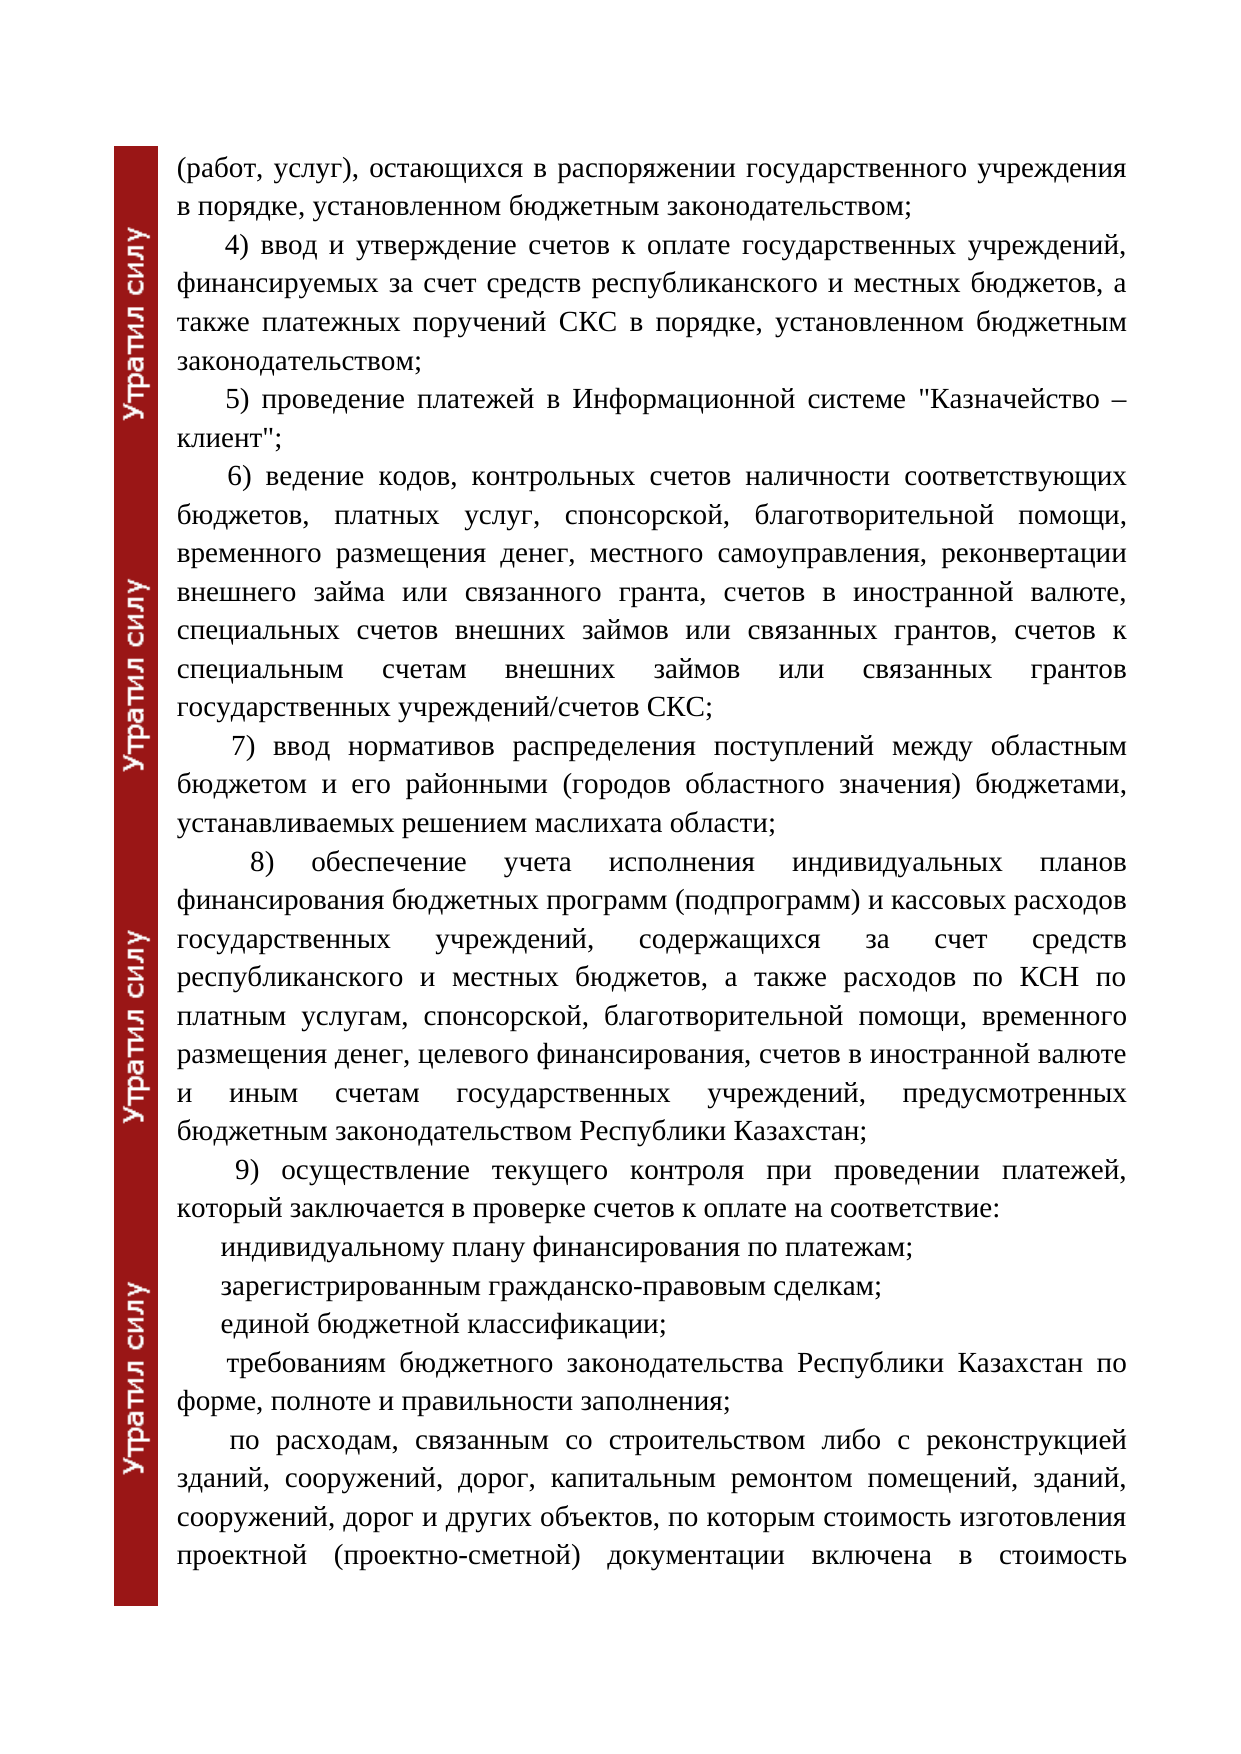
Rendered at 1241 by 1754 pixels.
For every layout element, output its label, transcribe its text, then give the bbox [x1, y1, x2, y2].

picture [114, 1263, 158, 1268]
text 7) ввод нормативов распределения поступлений между областным бюджетом и его районными (городов областного значения) бюджетами, устанавливаемых решением маслихата области; [112, 728, 1128, 839]
picture [114, 1340, 158, 1345]
picture [114, 1571, 158, 1606]
picture [114, 1147, 158, 1152]
text 8) обеспечение учета исполнения индивидуальных планов финансирования бюджетных программ (подпрограмм) и кассовых расходов государственных учреждений, содержащихся за счет средств республиканского и местных бюджетов, а также расходов по КСН по платным услугам, спонсорской, благотворительной помощи, временного размещения денег, целевого финансирования, счетов в иностранной валюте и иным счетам государственных учреждений, предусмотренных бюджетным законодательством Республики Казахстан; [112, 844, 1128, 1147]
text 6) ведение кодов, контрольных счетов наличности соответствующих бюджетов, платных услуг, спонсорской, благотворительной помощи, временного размещения денег, местного самоуправления, реконвертации внешнего займа или связанного гранта, счетов в иностранной валюте, специальных счетов внешних займов или связанных грантов, счетов к специальным счетам внешних займов или связанных грантов государственных учреждений/счетов СКС; [112, 458, 1128, 723]
picture [114, 723, 158, 728]
text требованиям бюджетного законодательства Республики Казахстан по форме, полноте и правильности заполнения; [112, 1345, 1128, 1417]
text зарегистрированным гражданско-правовым сделкам; [112, 1268, 1128, 1301]
picture [114, 839, 158, 844]
picture [114, 376, 158, 381]
picture [114, 146, 158, 150]
text 4) ввод и утверждение счетов к оплате государственных учреждений, финансируемых за счет средств республиканского и местных бюджетов, а также платежных поручений СКС в порядке, установленном бюджетным законодательством; [112, 227, 1128, 376]
text 9) осуществление текущего контроля при проведении платежей, который заключается в проверке счетов к оплате на соответствие: [112, 1152, 1128, 1224]
picture [114, 1417, 158, 1422]
picture [114, 1301, 158, 1306]
picture [114, 453, 158, 458]
picture [114, 222, 158, 227]
text единой бюджетной классификации; [112, 1306, 1128, 1340]
text 5) проведение платежей в Информационной системе "Казначейство – клиент"; [112, 381, 1128, 453]
text индивидуальному плану финансирования по платежам; [112, 1229, 1128, 1263]
picture [114, 1224, 158, 1229]
